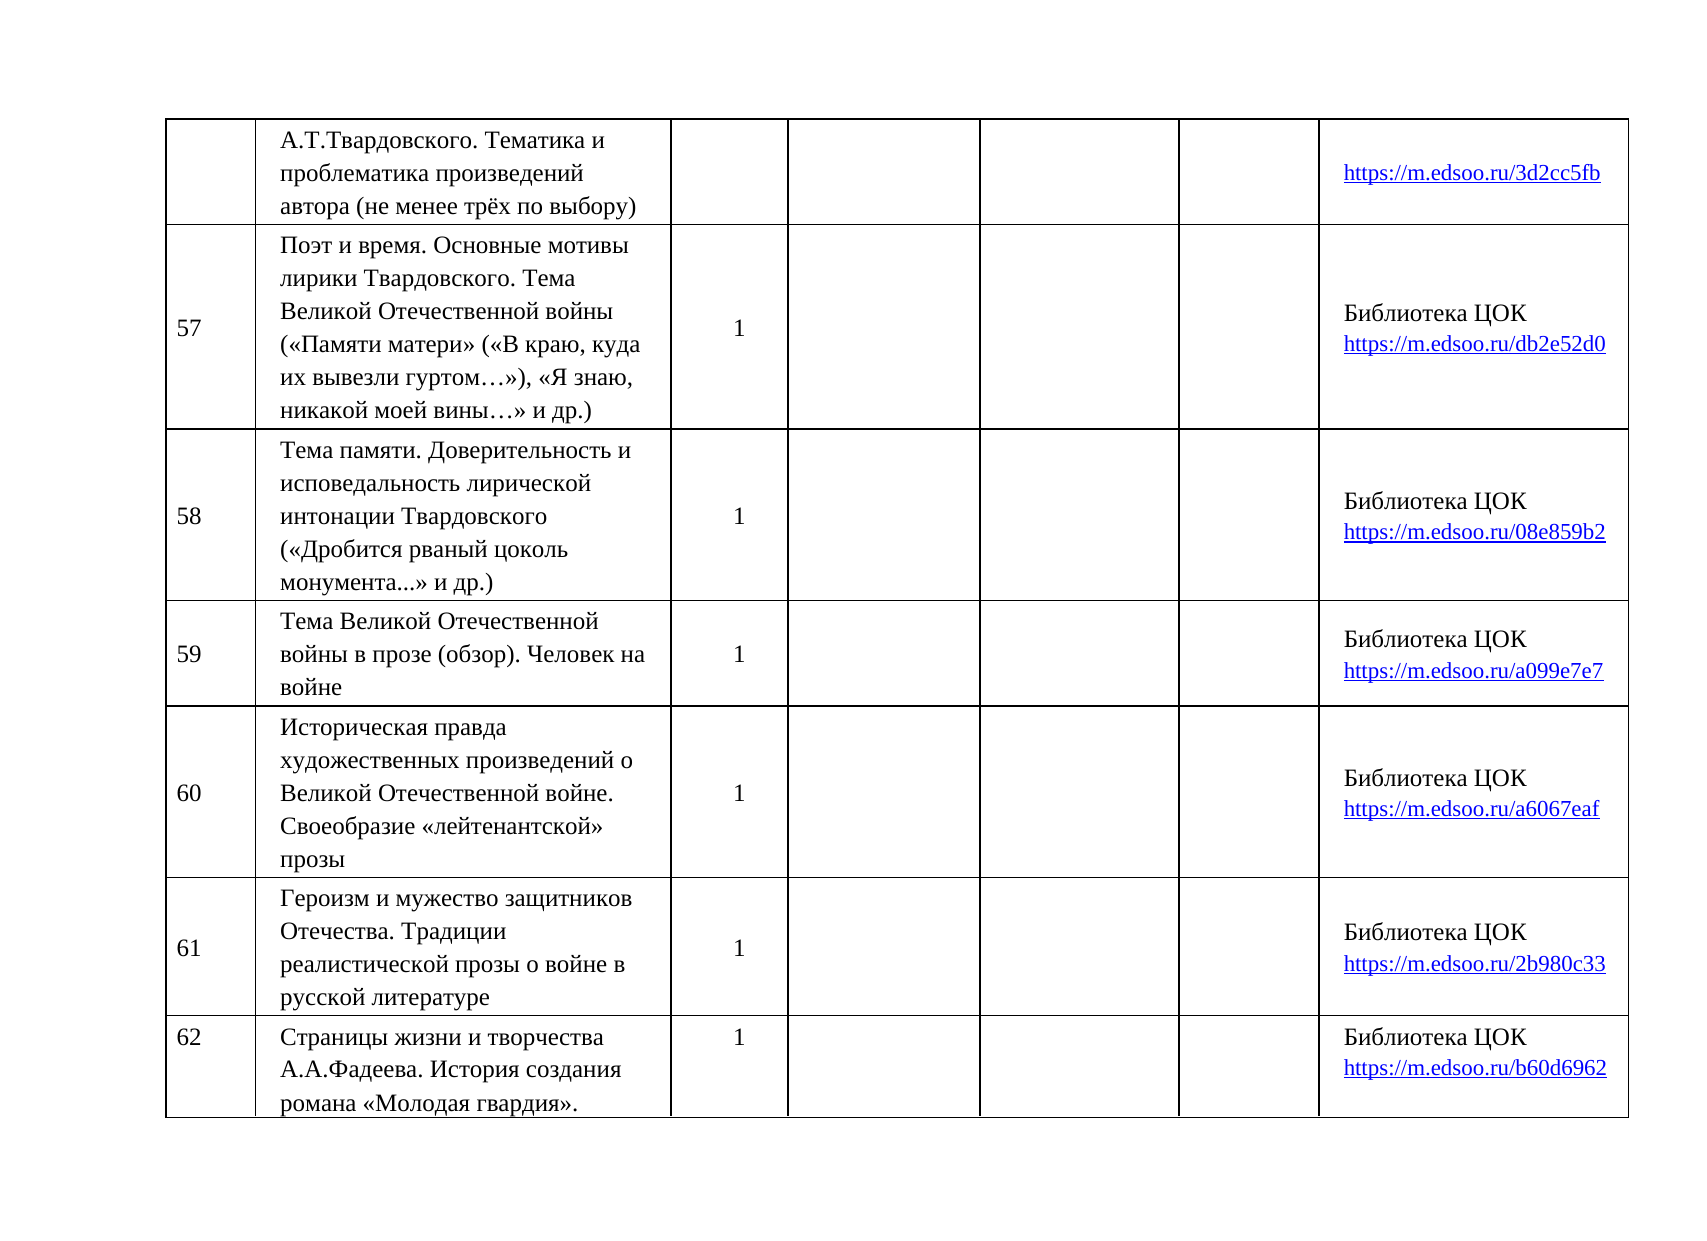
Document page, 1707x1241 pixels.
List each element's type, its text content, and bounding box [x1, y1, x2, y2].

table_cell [1320, 1016, 1628, 1116]
table_cell [981, 878, 1178, 1015]
table_cell 59 [167, 601, 255, 705]
table_cell Героизм и мужество защитников Отечества. Традиции реалистической прозы о войне в русской литературе [256, 878, 670, 1015]
table_cell Библиотека ЦОК https://m.edsoo.ru/a6067eaf [1320, 707, 1628, 876]
table_cell [1180, 225, 1318, 428]
table_cell 62 [167, 1016, 255, 1116]
table_cell 1 [672, 120, 787, 223]
table_cell 1 [672, 430, 787, 599]
table_cell [1180, 601, 1318, 705]
table_cell Тема памяти. Доверительность и исповедальность лирической интонации Твардовского («Дробится рваный цоколь монумента...» и др.) [256, 430, 670, 599]
table_cell [1180, 1016, 1318, 1116]
table_cell 1 [672, 878, 787, 1015]
table_cell 61 [167, 878, 255, 1015]
table_cell [981, 707, 1178, 876]
table_cell [1180, 707, 1318, 876]
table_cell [256, 120, 670, 223]
table_cell [789, 707, 979, 876]
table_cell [1320, 120, 1628, 223]
table_cell [789, 878, 979, 1015]
table_cell [981, 601, 1178, 705]
table_cell 1 [672, 601, 787, 705]
table_cell [1180, 430, 1318, 599]
table_cell 1 [672, 1016, 787, 1116]
table_cell 1 [672, 225, 787, 428]
table_cell 60 [167, 707, 255, 876]
table_cell [789, 1016, 979, 1116]
table_cell 58 [167, 430, 255, 599]
table_cell [981, 1016, 1178, 1116]
table_cell [789, 225, 979, 428]
table_cell [981, 225, 1178, 428]
table_cell [1180, 120, 1318, 223]
table_cell [789, 601, 979, 705]
table_cell Библиотека ЦОК https://m.edsoo.ru/a099e7e7 [1320, 601, 1628, 705]
table_cell Библиотека ЦОК https://m.edsoo.ru/08e859b2 [1320, 430, 1628, 599]
table_cell [789, 120, 979, 223]
table_cell Поэт и время. Основные мотивы лирики Твардовского. Тема Великой Отечественной войны («Памяти матери» («В краю, куда их вывезли гуртом…»), «Я знаю, никакой моей вины…» и др.) [256, 225, 670, 428]
table_cell Библиотека ЦОК https://m.edsoo.ru/2b980c33 [1320, 878, 1628, 1015]
table_cell Тема Великой Отечественной войны в прозе (обзор). Человек на войне [256, 601, 670, 705]
table_cell [1180, 878, 1318, 1015]
table_cell Библиотека ЦОК https://m.edsoo.ru/db2e52d0 [1320, 225, 1628, 428]
table_cell Историческая правда художественных произведений о Великой Отечественной войне. Своеобразие «лейтенантской» прозы [256, 707, 670, 876]
table_cell [981, 430, 1178, 599]
table_cell 1 [672, 707, 787, 876]
table_cell [981, 120, 1178, 223]
table_cell 57 [167, 225, 255, 428]
table_cell [789, 430, 979, 599]
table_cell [256, 1016, 670, 1116]
table_cell 56 [167, 120, 255, 223]
